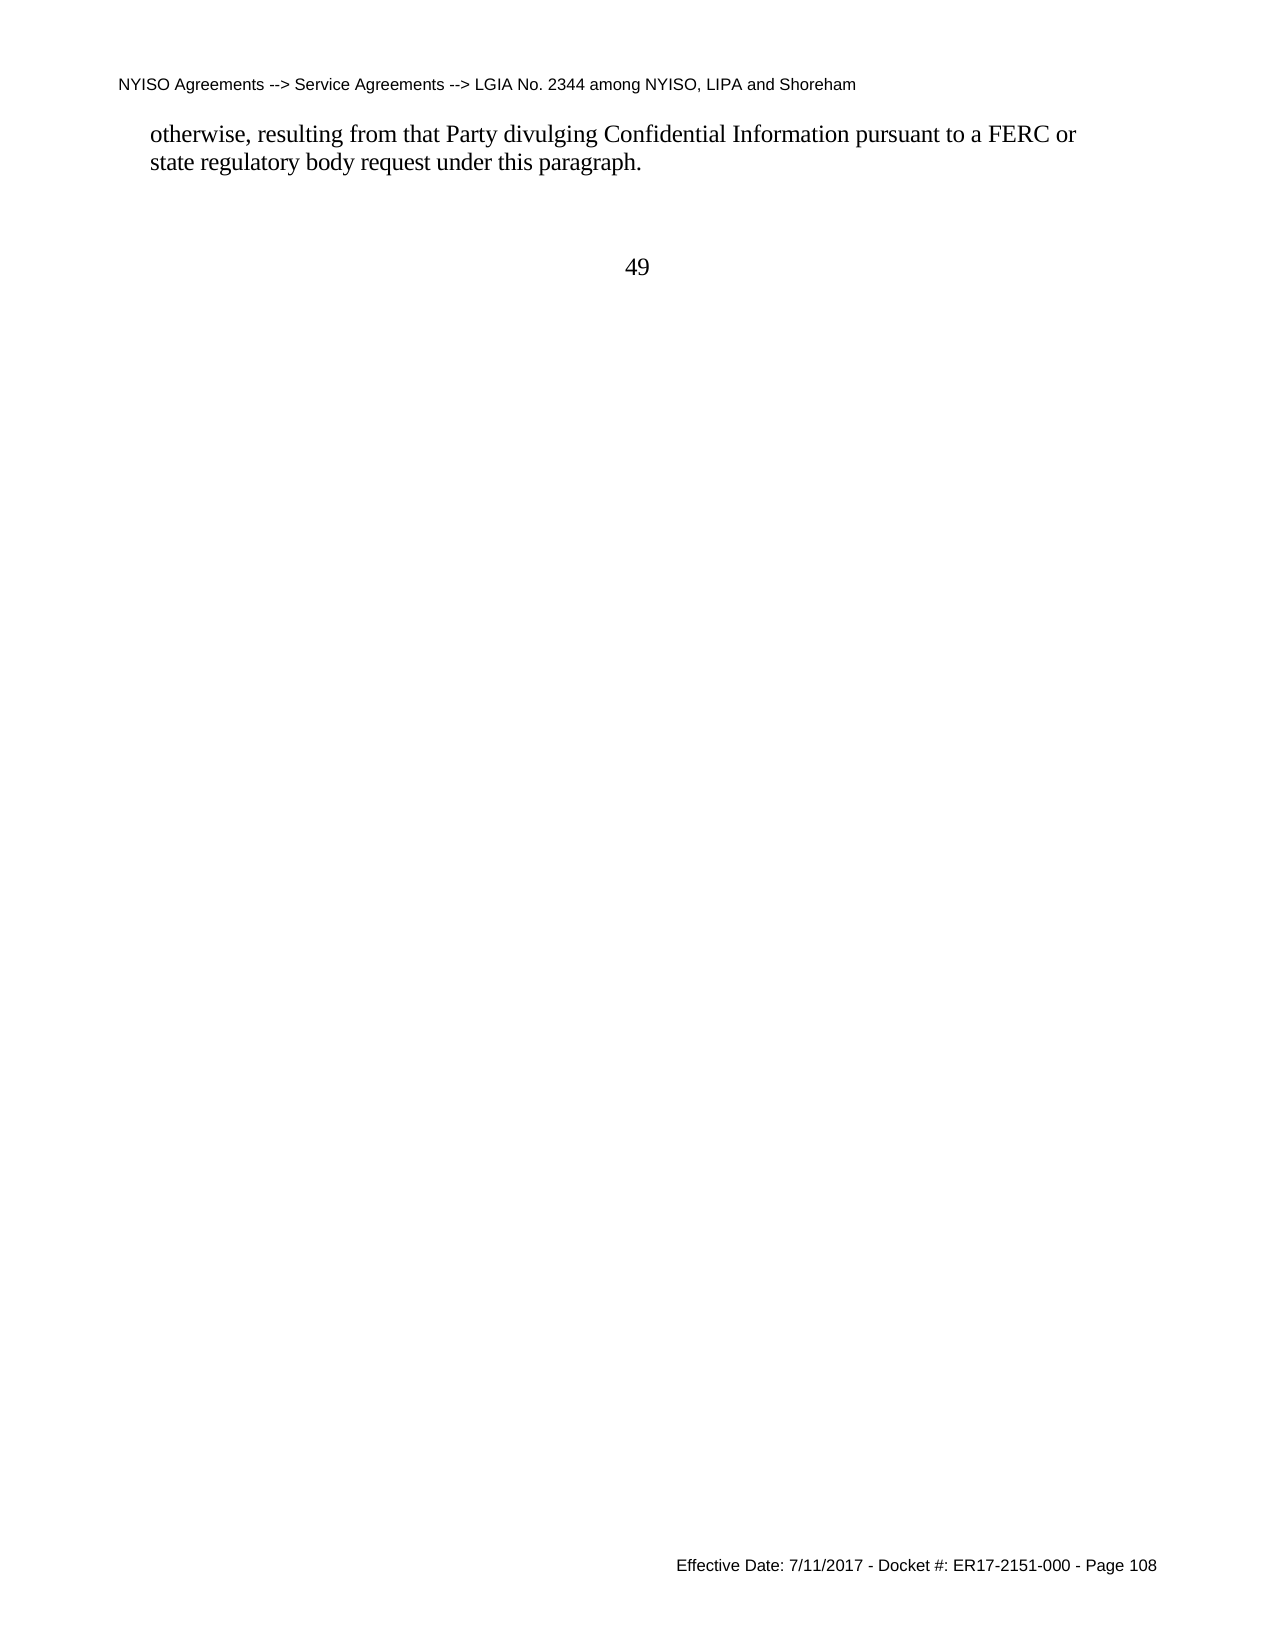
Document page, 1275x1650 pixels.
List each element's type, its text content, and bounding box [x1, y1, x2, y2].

text 49 [625, 252, 1275, 281]
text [150, 119, 1139, 176]
